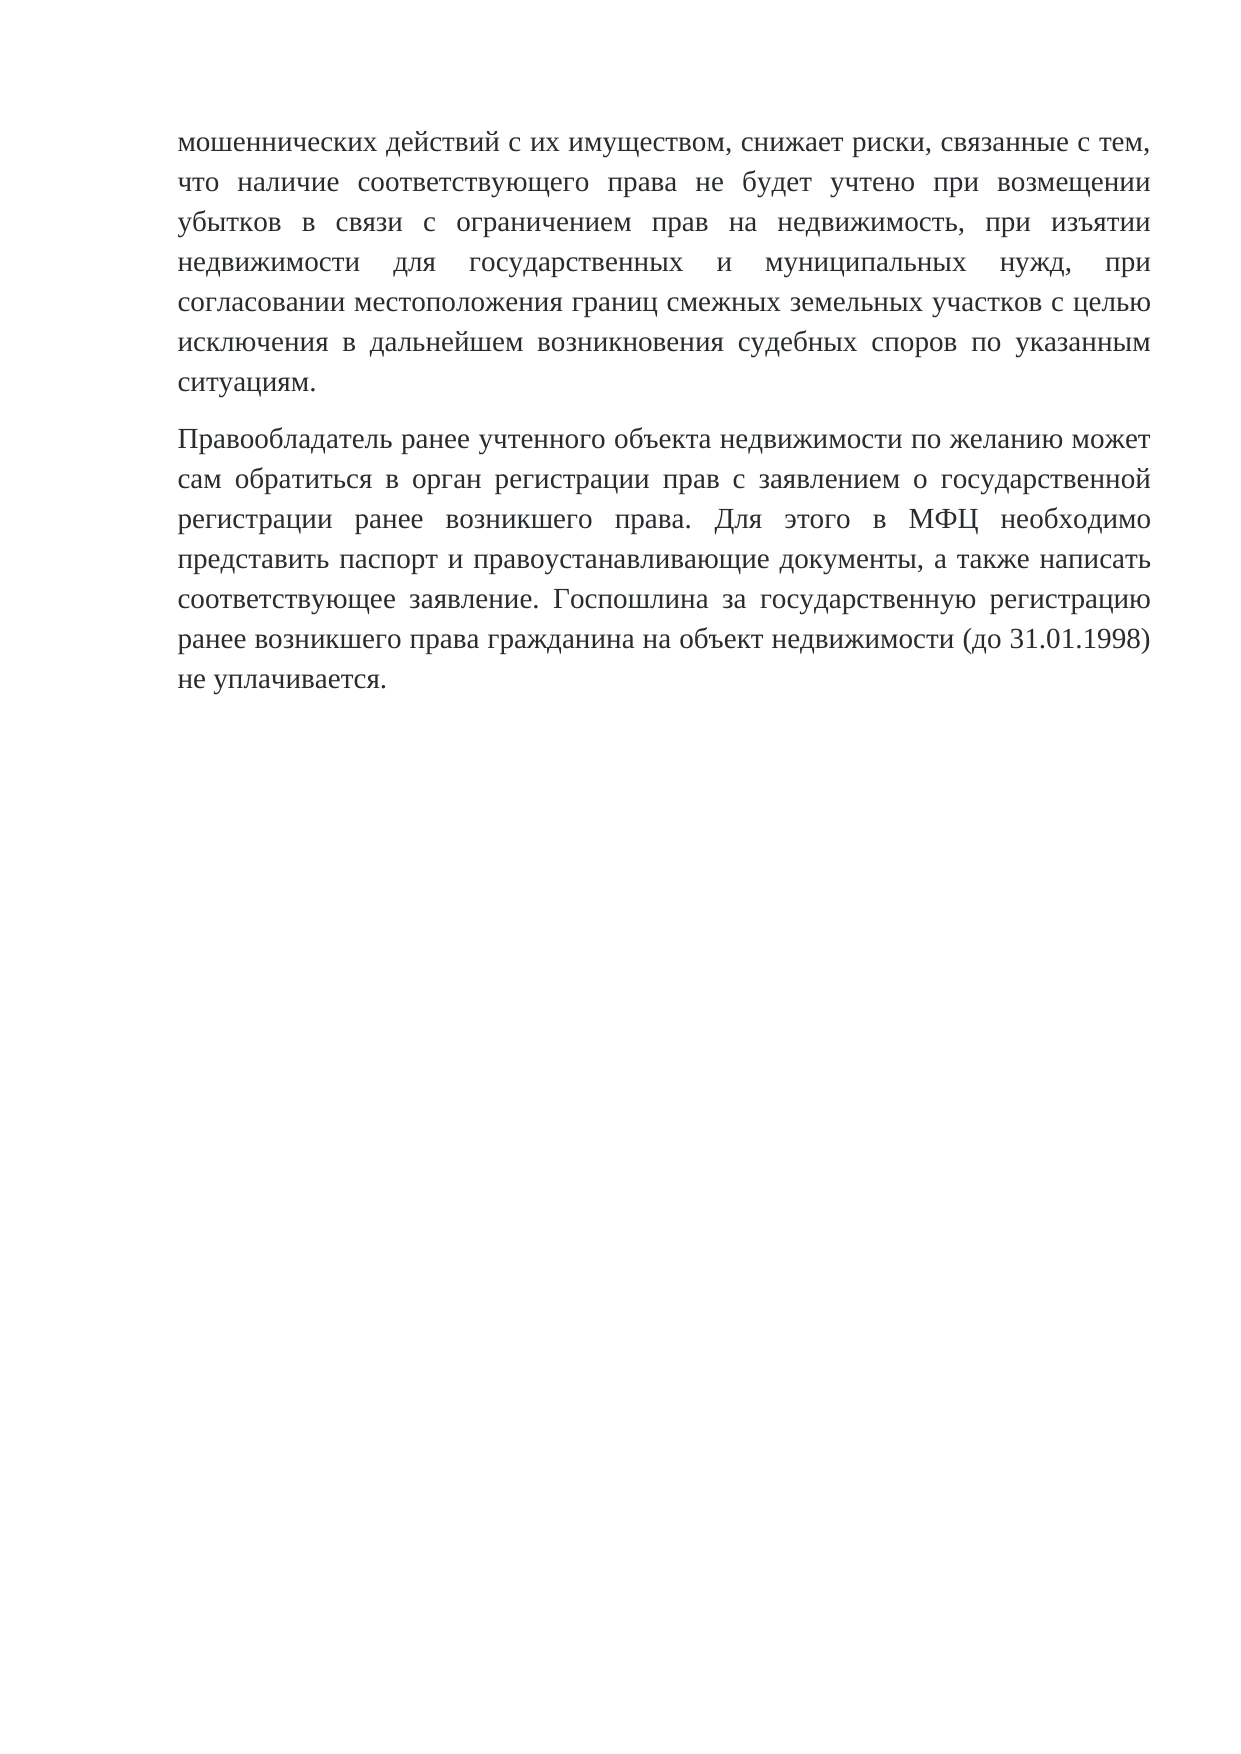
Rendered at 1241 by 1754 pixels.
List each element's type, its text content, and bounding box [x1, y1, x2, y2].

text Правообладатель ранее учтенного объекта недвижимости по желанию может сам обратиться в орган регистрации прав с заявлением о государственной регистрации ранее возникшего права. Для этого в МФЦ необходимо представить паспорт и правоустанавливающие документы, а также написать соответствующее заявление. Госпошлина за государственную регистрацию ранее возникшего права гражданина на объект недвижимости (до 31.01.1998) не уплачивается. [177, 415, 1152, 695]
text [177, 118, 1152, 398]
